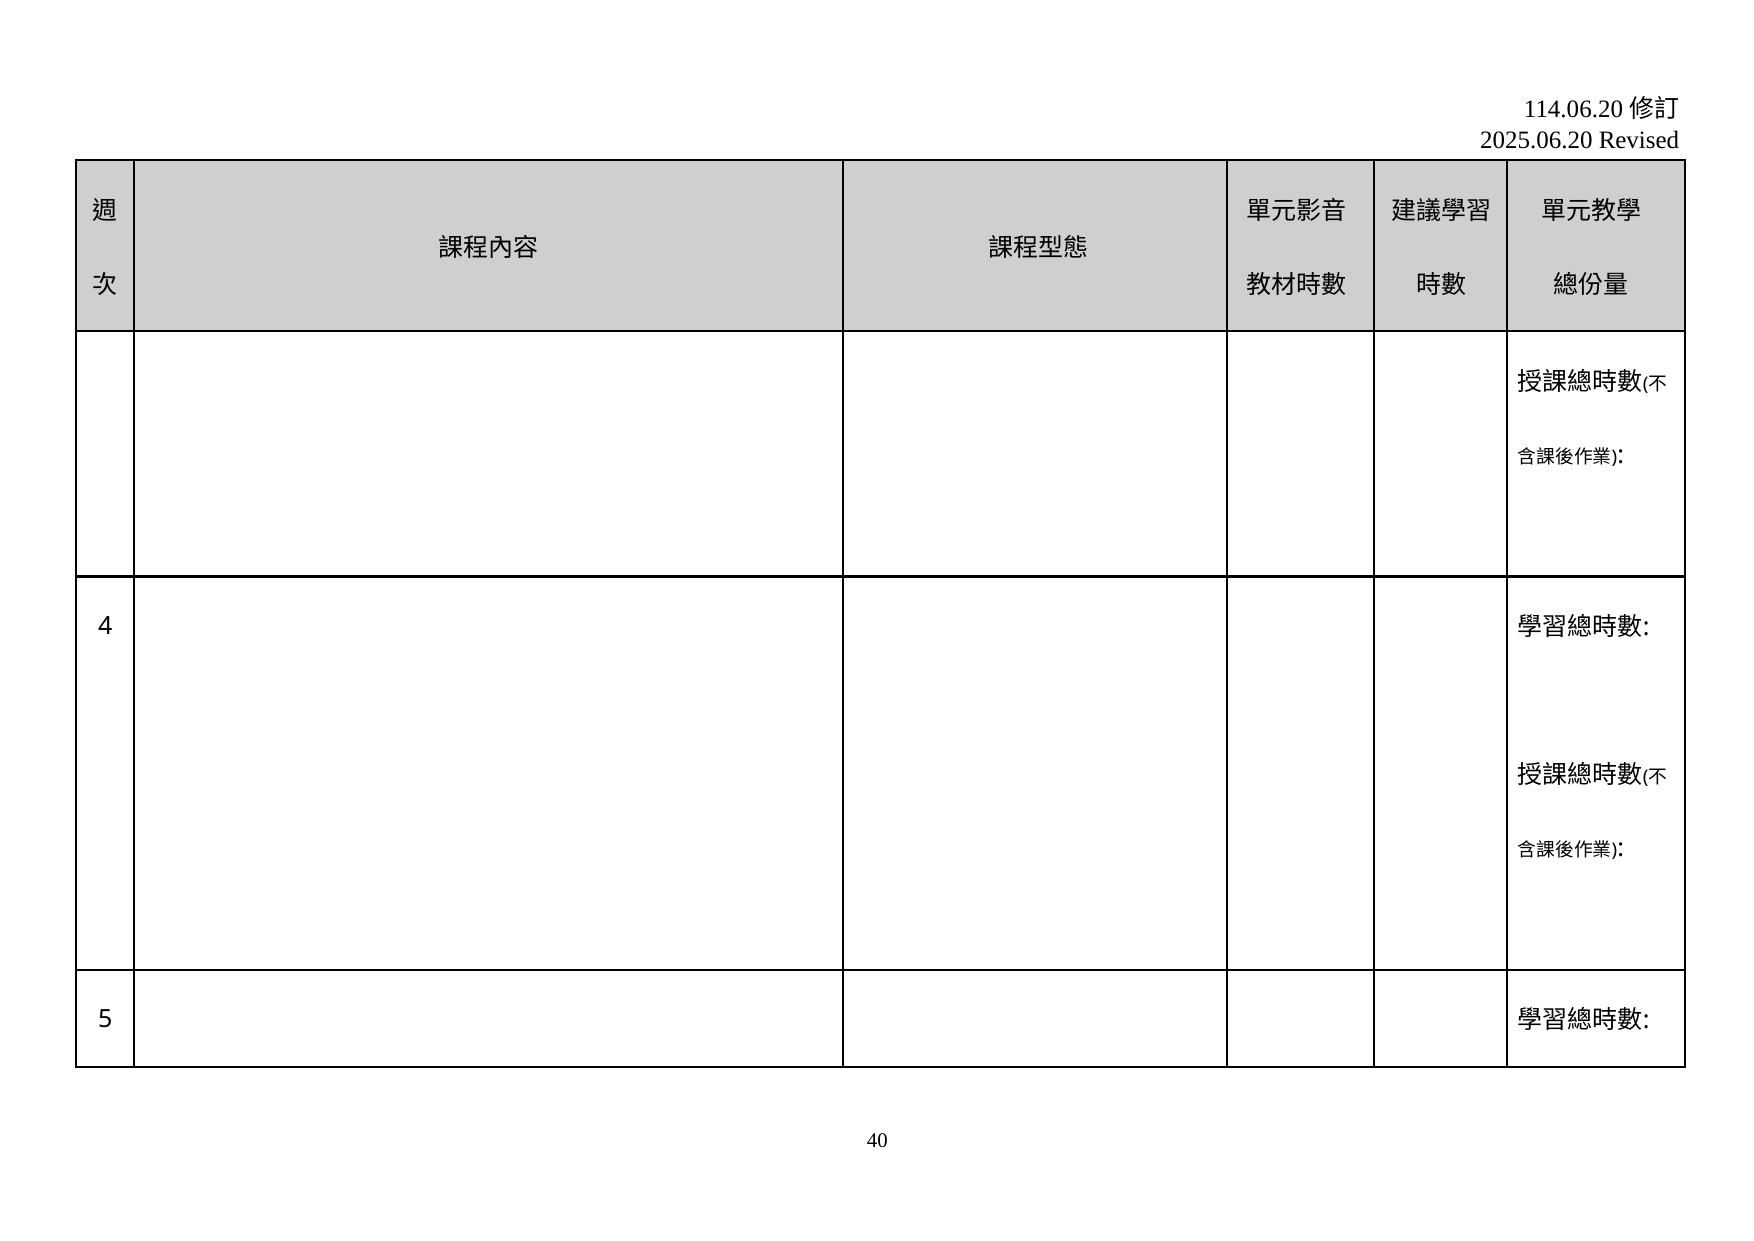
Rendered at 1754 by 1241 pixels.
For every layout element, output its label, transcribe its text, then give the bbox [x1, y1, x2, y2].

table_cell [135, 971, 842, 1066]
table_header 課程型態 [844, 161, 1226, 330]
table_cell [1228, 578, 1373, 968]
table_cell [1375, 578, 1506, 968]
table_cell 學習總時數: 授課總時數(不含課後作業): [1508, 971, 1684, 1066]
table_header 課程內容 [135, 161, 842, 330]
table_header 單元教學 總份量 [1508, 161, 1684, 330]
table_header 建議學習 時數 [1375, 161, 1506, 330]
table_cell 學習總時數: 授課總時數(不含課後作業): [1508, 578, 1684, 968]
table_cell [1375, 971, 1506, 1066]
table_cell [135, 578, 842, 968]
table_cell 3 [77, 332, 133, 575]
table_cell [844, 971, 1226, 1066]
table_cell [844, 332, 1226, 575]
table_cell 5 [77, 971, 133, 1066]
table_cell [1228, 971, 1373, 1066]
table_cell [844, 578, 1226, 968]
table_cell [135, 332, 842, 575]
table_header 週次 [77, 161, 133, 330]
table_cell [1375, 332, 1506, 575]
table_cell [1228, 332, 1373, 575]
table_cell 4 [77, 578, 133, 968]
table_cell 學習總時數: 授課總時數(不含課後作業): [1508, 332, 1684, 575]
table_header 單元影音 教材時數 [1228, 161, 1373, 330]
